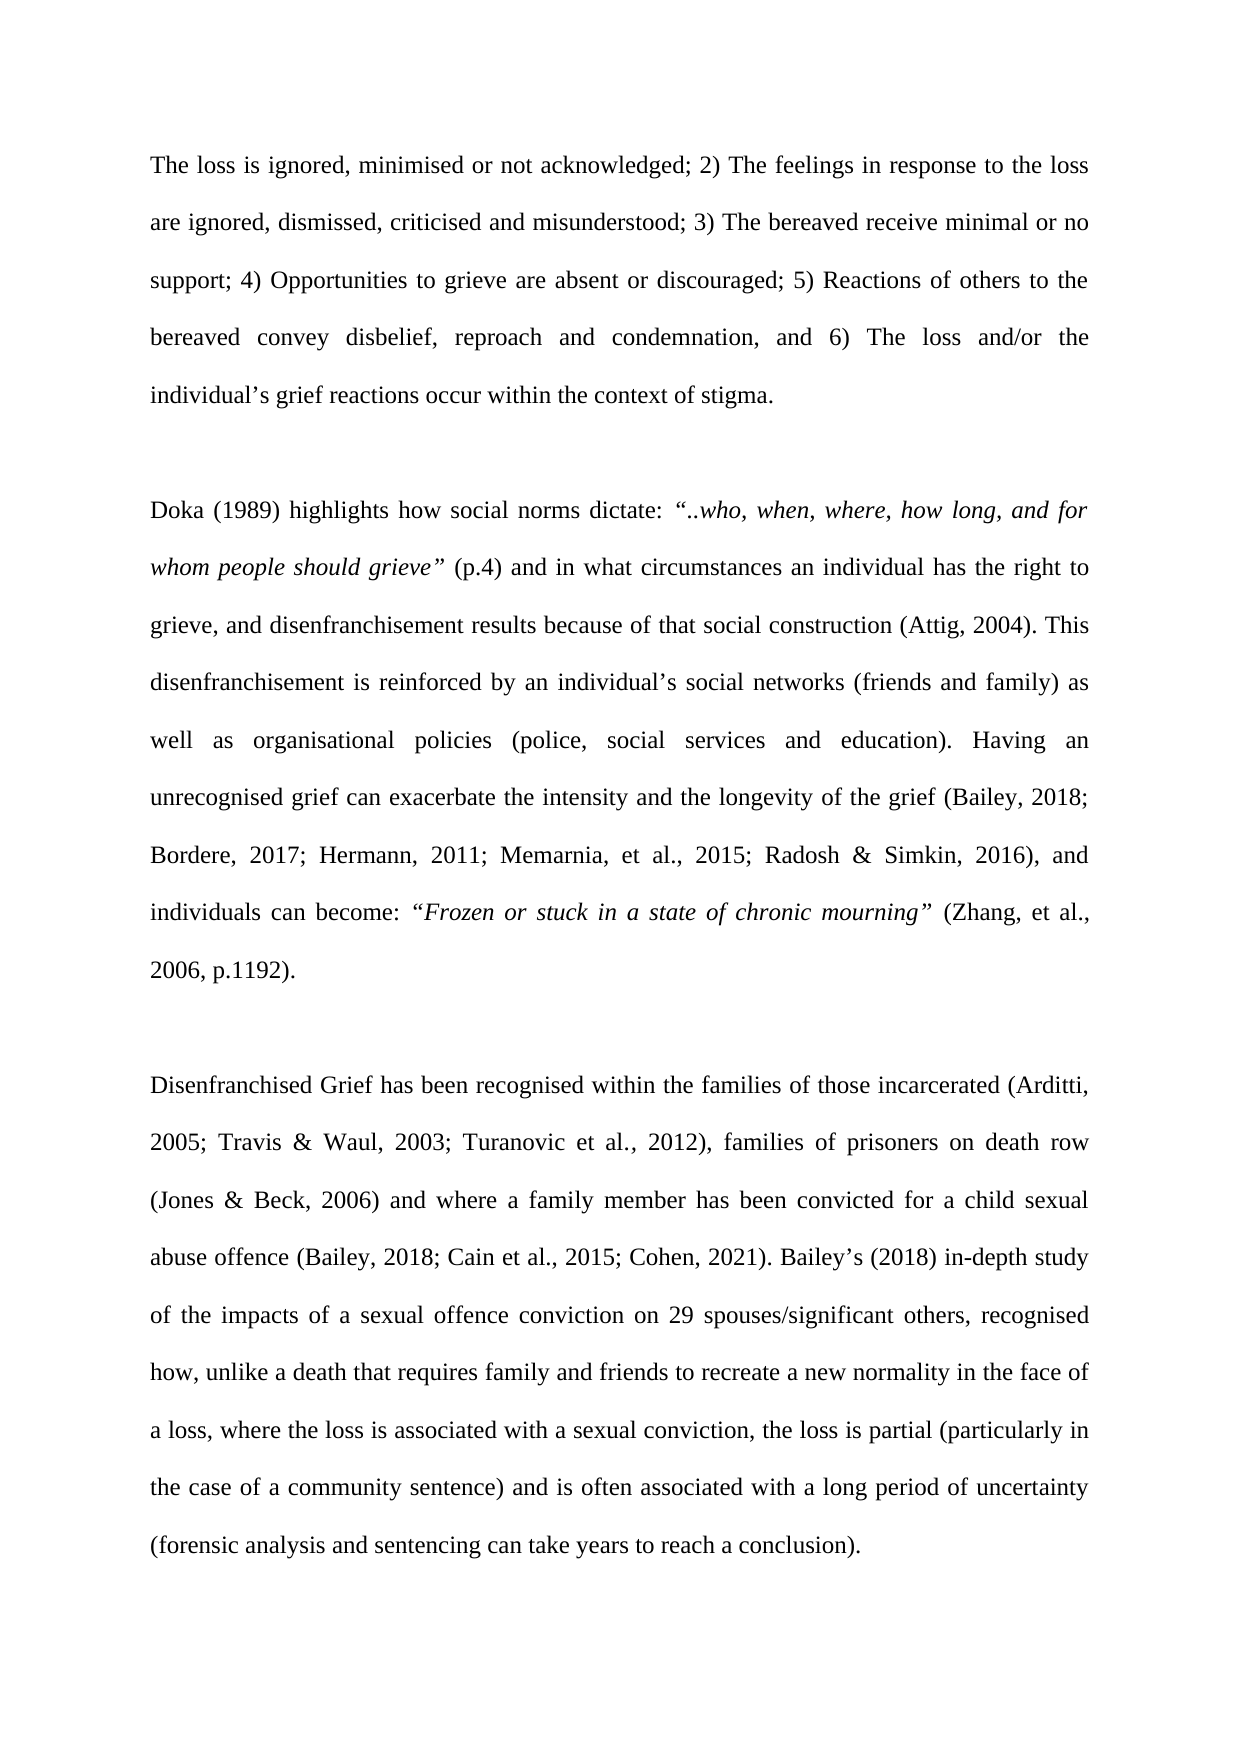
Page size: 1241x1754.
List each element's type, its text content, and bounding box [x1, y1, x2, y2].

text Disenfranchised Grief has been recognised within the families of those incarcerated (Arditti, 2005; Travis & Waul, 2003; Turanovic et al., 2012), families of prisoners on death row (Jones & Beck, 2006) and where a family member has been convicted for a child sexual abuse offence (Bailey, 2018; Cain et al., 2015; Cohen, 2021). Bailey’s (2018) in-depth study of the impacts of a sexual offence conviction on 29 spouses/significant others, recognised how, unlike a death that requires family and friends to recreate a new normality in the face of a loss, where the loss is associated with a sexual conviction, the loss is partial (particularly in the case of a community sentence) and is often associated with a long period of uncertainty (forensic analysis and sentencing can take years to reach a conclusion). [150, 1070, 1090, 1559]
text Doka (1989) highlights how social norms dictate: “..who, when, where, how long, and for whom people should grieve” (p.4) and in what circumstances an individual has the right to grieve, and disenfranchisement results because of that social construction (Attig, 2004). This disenfranchisement is reinforced by an individual’s social networks (friends and family) as well as organisational policies (police, social services and education). Having an unrecognised grief can exacerbate the intensity and the longevity of the grief (Bailey, 2018; Bordere, 2017; Hermann, 2011; Memarnia, et al., 2015; Radosh & Simkin, 2016), and individuals can become: “Frozen or stuck in a state of chronic mourning” (Zhang, et al., 2006, p.1192). [150, 495, 1090, 984]
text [150, 150, 1090, 409]
